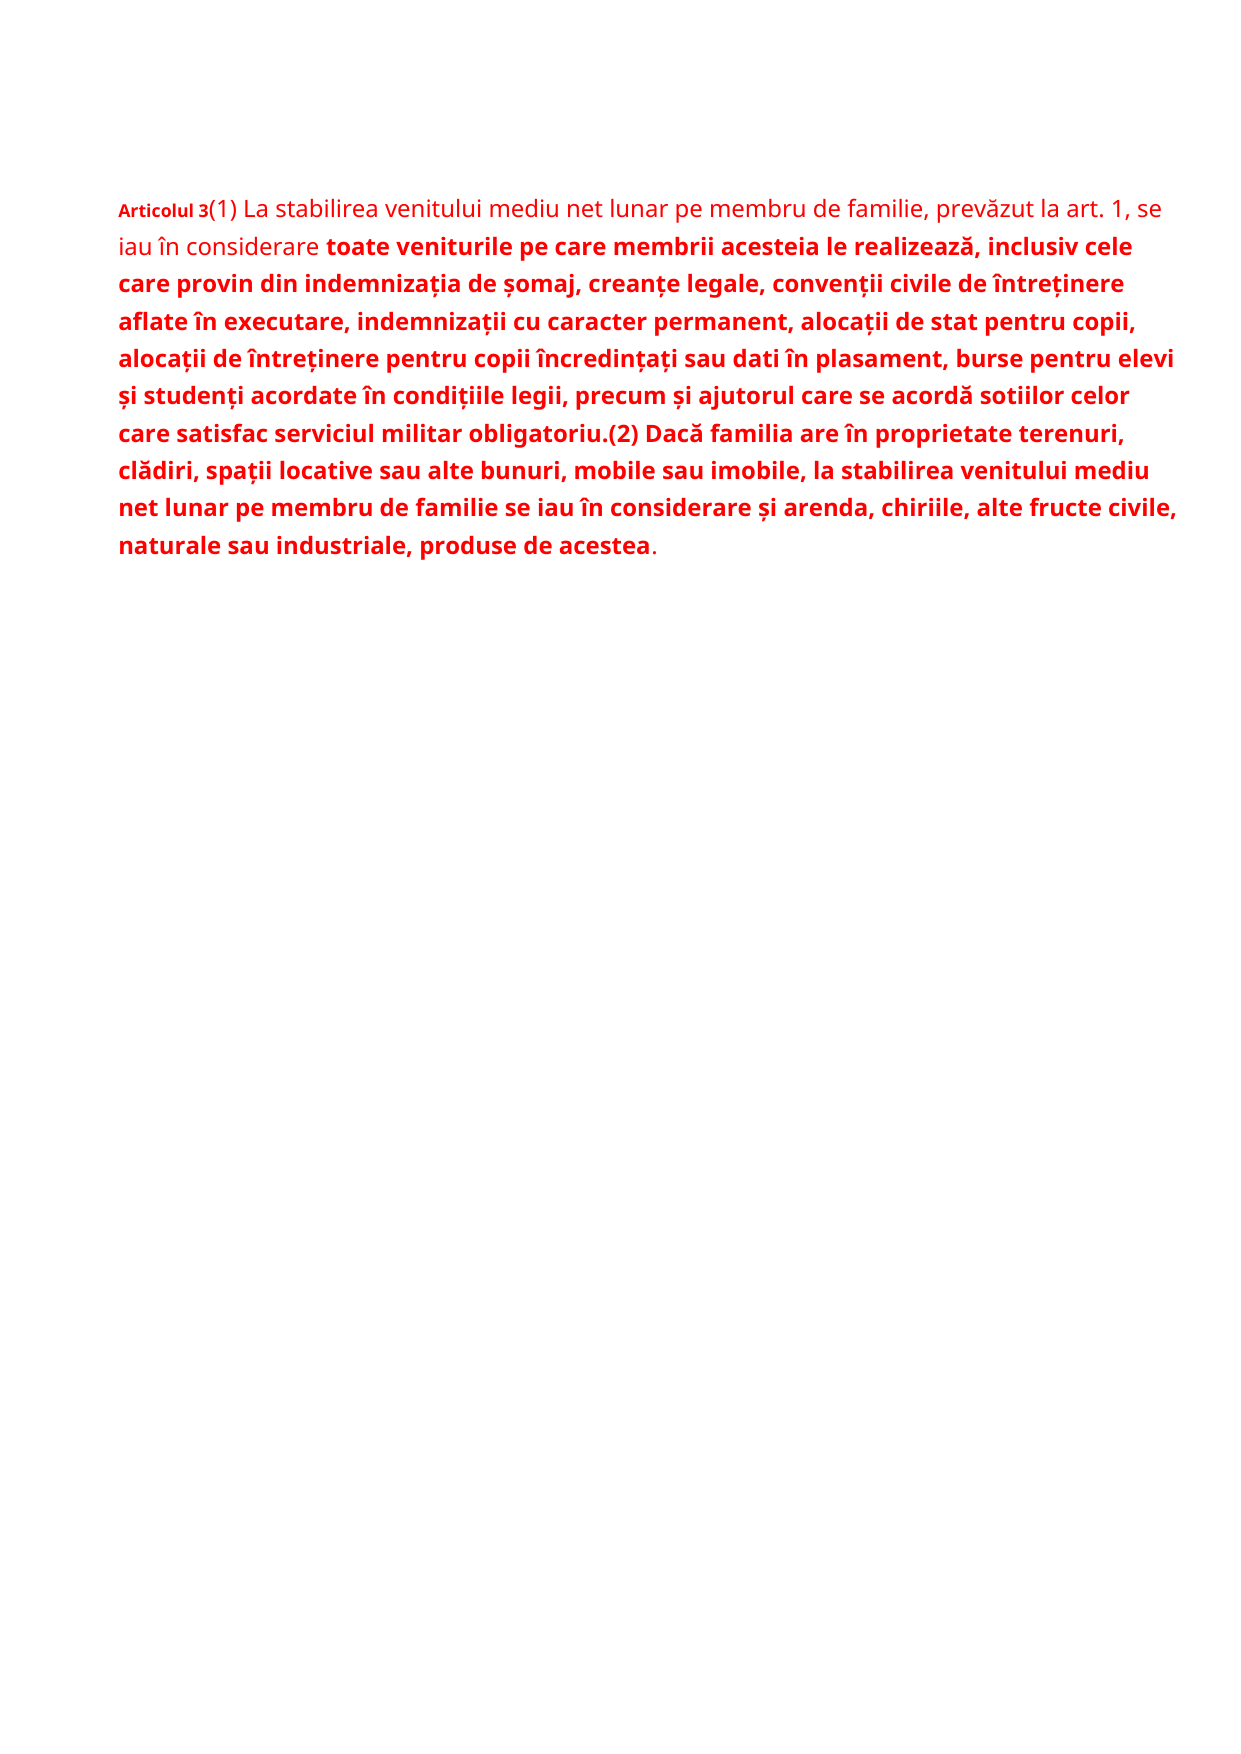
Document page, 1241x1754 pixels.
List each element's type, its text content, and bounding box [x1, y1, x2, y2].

text Articolul 3(1) La stabilirea venitului mediu net lunar pe membru de familie, prevăzut la art. 1, se iau în considerare toate veniturile pe care membrii acesteia le realizează, inclusiv cele care provin din indemnizaţia de şomaj, creanţe legale, convenţii civile de întreţinere aflate în executare, indemnizaţii cu caracter permanent, alocaţii de stat pentru copii, alocaţii de întreţinere pentru copii încredinţaţi sau dati în plasament, burse pentru elevi şi studenţi acordate în condiţiile legii, precum şi ajutorul care se acordă sotiilor celor care satisfac serviciul militar obligatoriu.(2) Dacă familia are în proprietate terenuri, clădiri, spaţii locative sau alte bunuri, mobile sau imobile, la stabilirea venitului mediu net lunar pe membru de familie se iau în considerare şi arenda, chiriile, alte fructe civile, naturale sau industriale, produse de acestea. [118, 192, 1181, 561]
